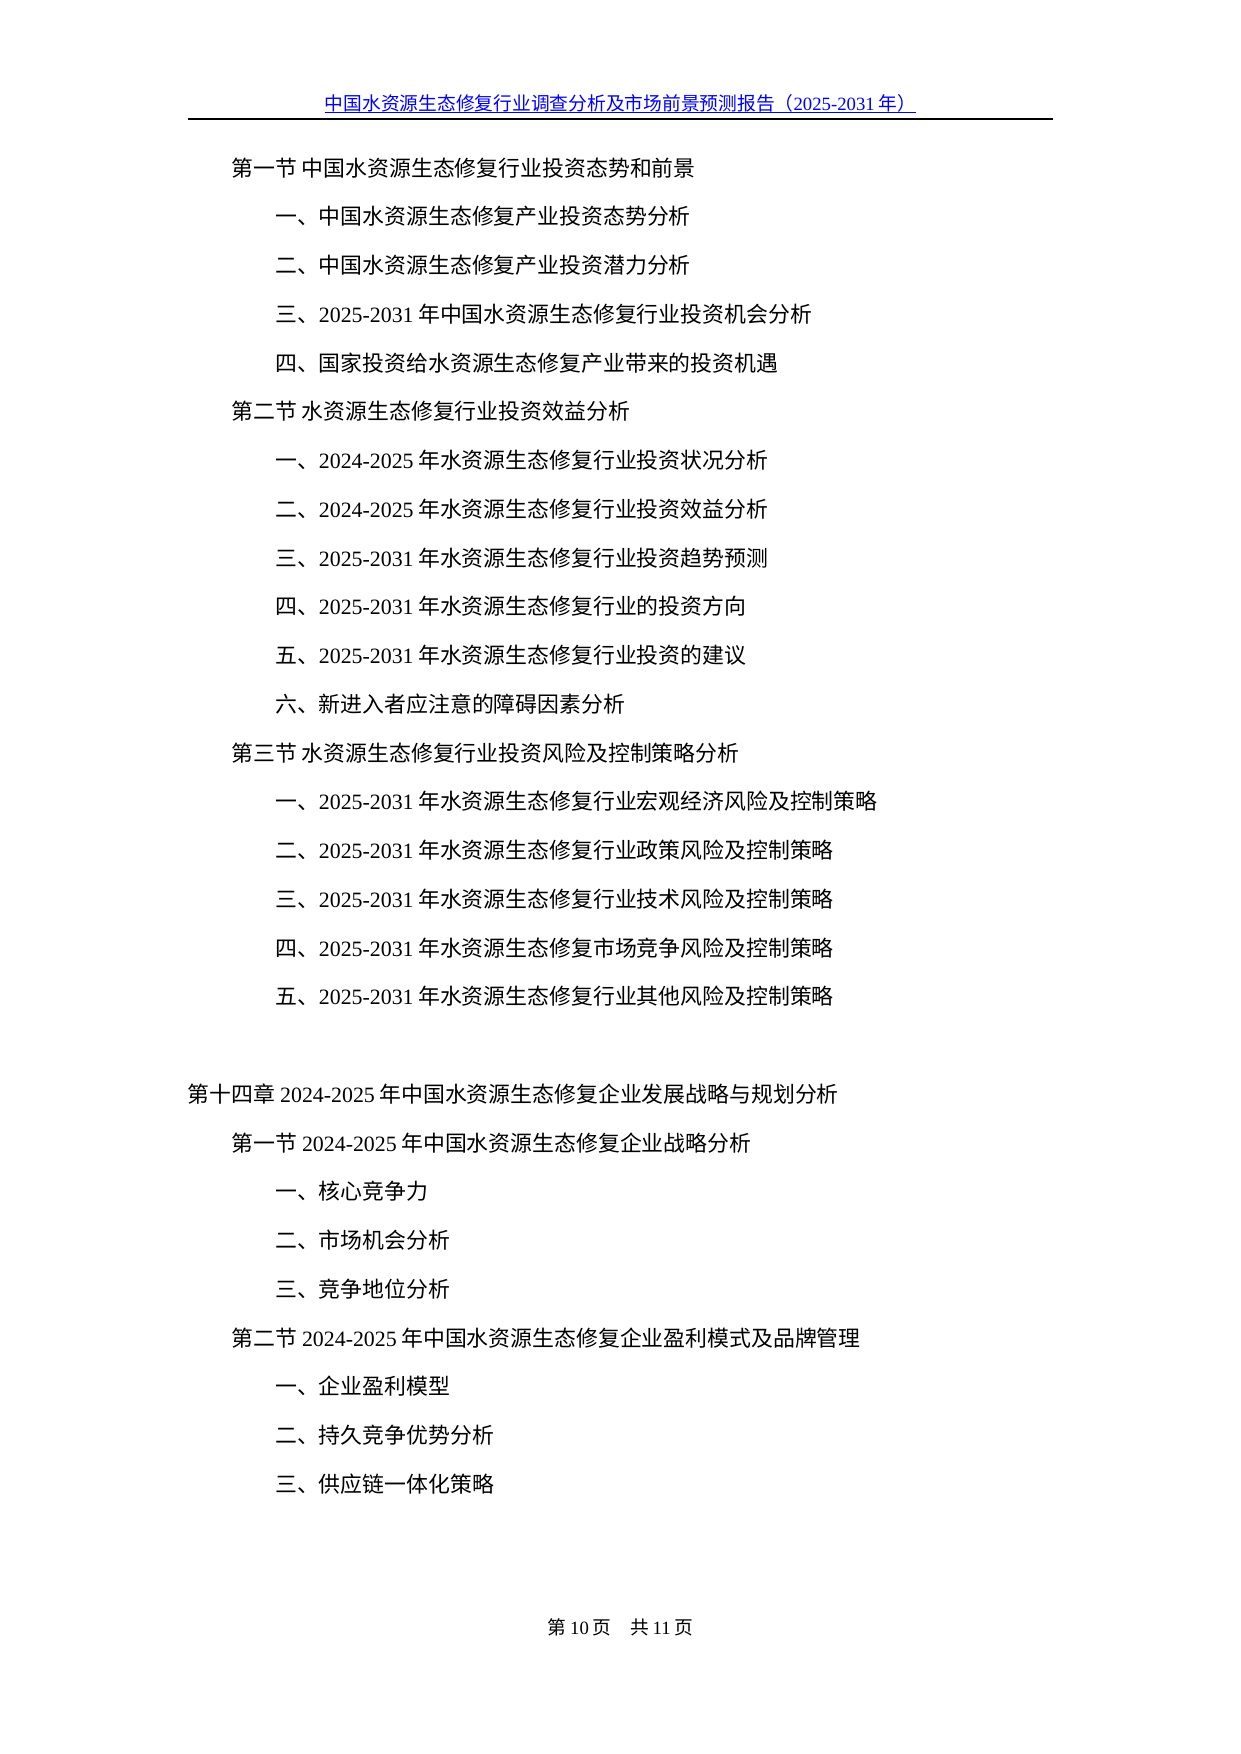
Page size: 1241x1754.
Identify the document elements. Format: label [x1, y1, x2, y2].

text [187, 150, 1053, 1499]
